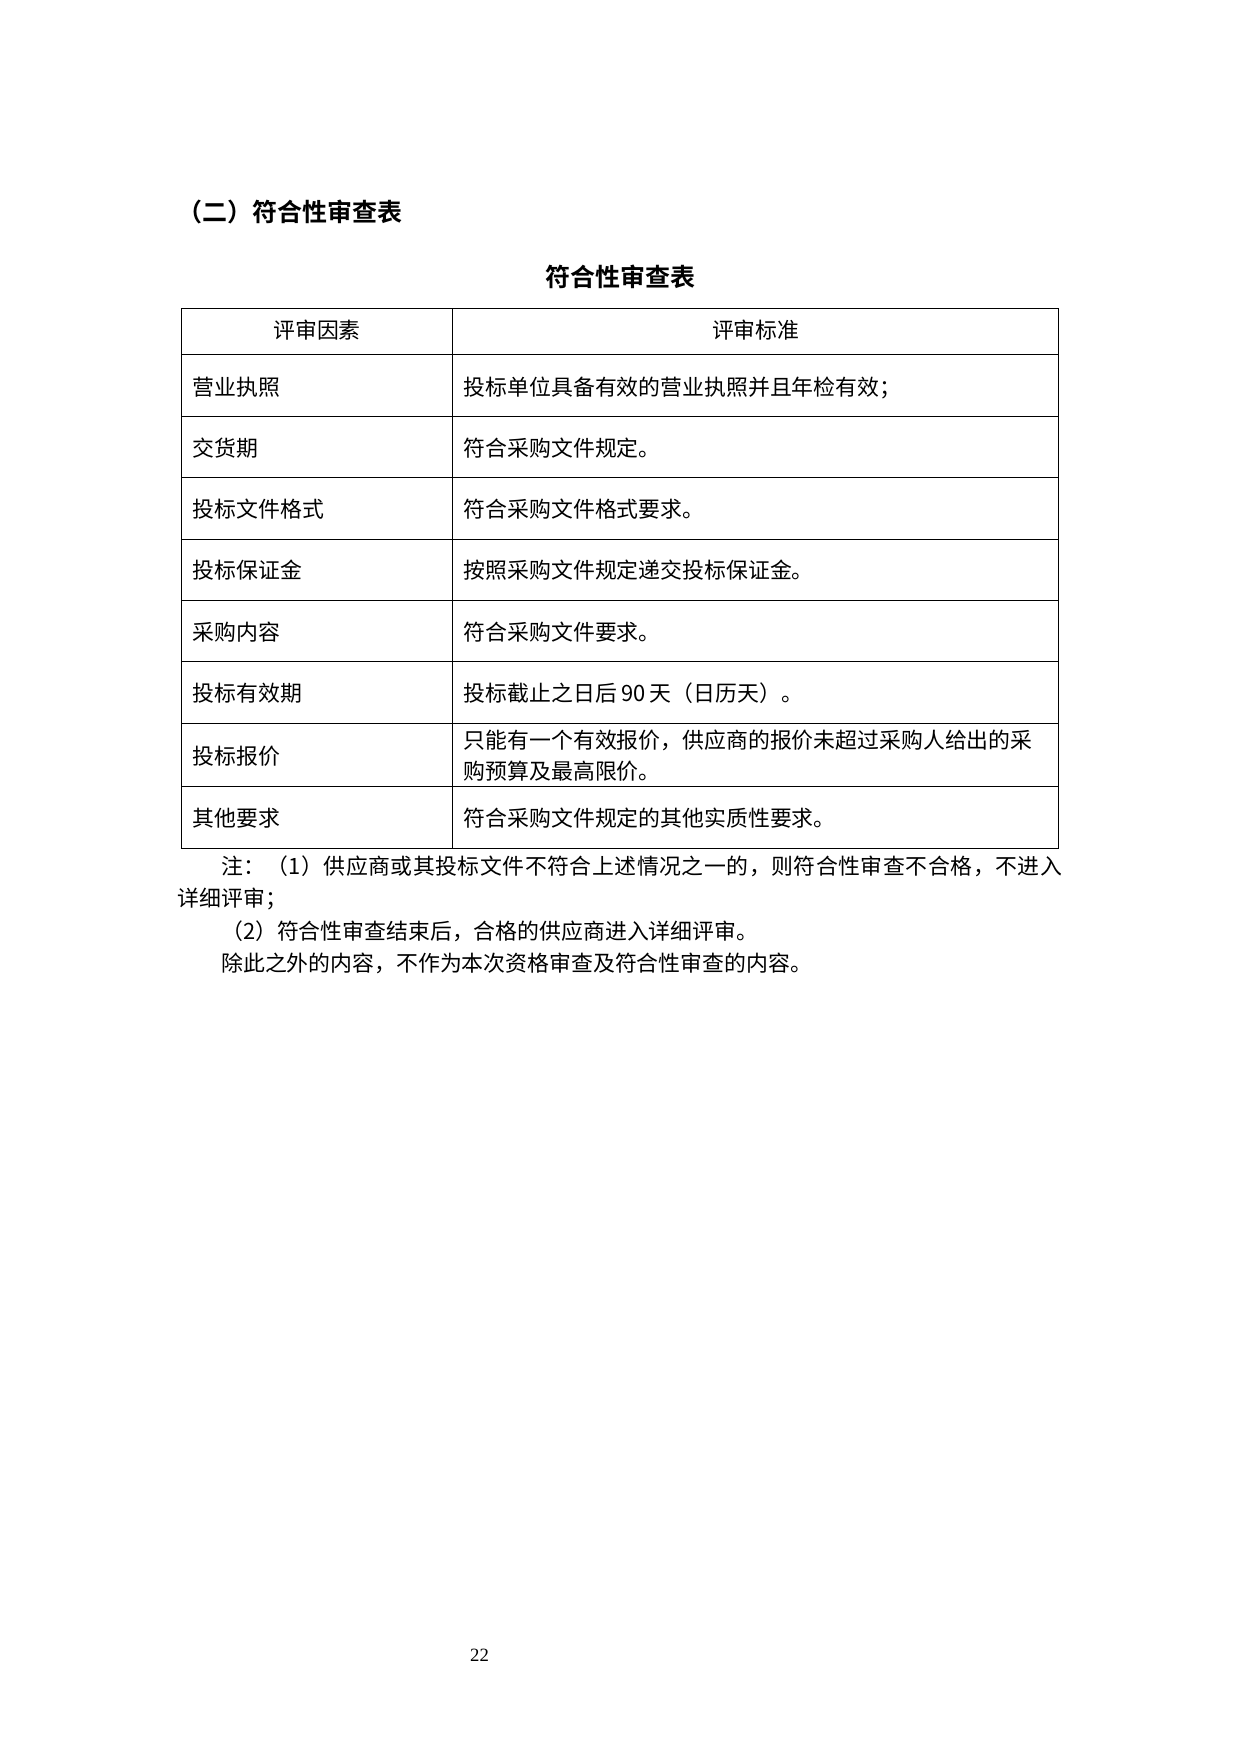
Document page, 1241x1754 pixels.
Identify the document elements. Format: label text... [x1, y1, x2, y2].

table_cell 符合采购文件格式要求。 [453, 478, 1058, 538]
table_header 评审标准 [453, 309, 1058, 354]
text （二）符合性审查表 [177, 178, 1063, 243]
table_cell 投标单位具备有效的营业执照并且年检有效； [453, 355, 1058, 416]
table_cell 采购内容 [182, 601, 452, 661]
table_cell 营业执照 [182, 355, 452, 416]
text 注：（1）供应商或其投标文件不符合上述情况之一的，则符合性审查不合格，不进入详细评审； [177, 848, 1063, 913]
table_cell 其他要求 [182, 787, 452, 847]
text （2）符合性审查结束后，合格的供应商进入详细评审。 [177, 913, 1063, 946]
table_cell 交货期 [182, 417, 452, 477]
table_cell 符合采购文件规定的其他实质性要求。 [453, 787, 1058, 847]
table_header 评审因素 [182, 309, 452, 354]
table_cell 按照采购文件规定递交投标保证金。 [453, 540, 1058, 600]
table_cell 投标文件格式 [182, 478, 452, 538]
text 符合性审查表 [177, 243, 1063, 308]
text 除此之外的内容，不作为本次资格审查及符合性审查的内容。 [177, 946, 1063, 978]
table_cell 投标报价 [182, 724, 452, 786]
table_cell 投标保证金 [182, 540, 452, 600]
table_cell 符合采购文件要求。 [453, 601, 1058, 661]
table_cell 投标截止之日后90天（日历天）。 [453, 662, 1058, 722]
table_cell 投标有效期 [182, 662, 452, 722]
table_cell 符合采购文件规定。 [453, 417, 1058, 477]
table_cell 只能有一个有效报价，供应商的报价未超过采购人给出的采购预算及最高限价。 [453, 724, 1058, 786]
